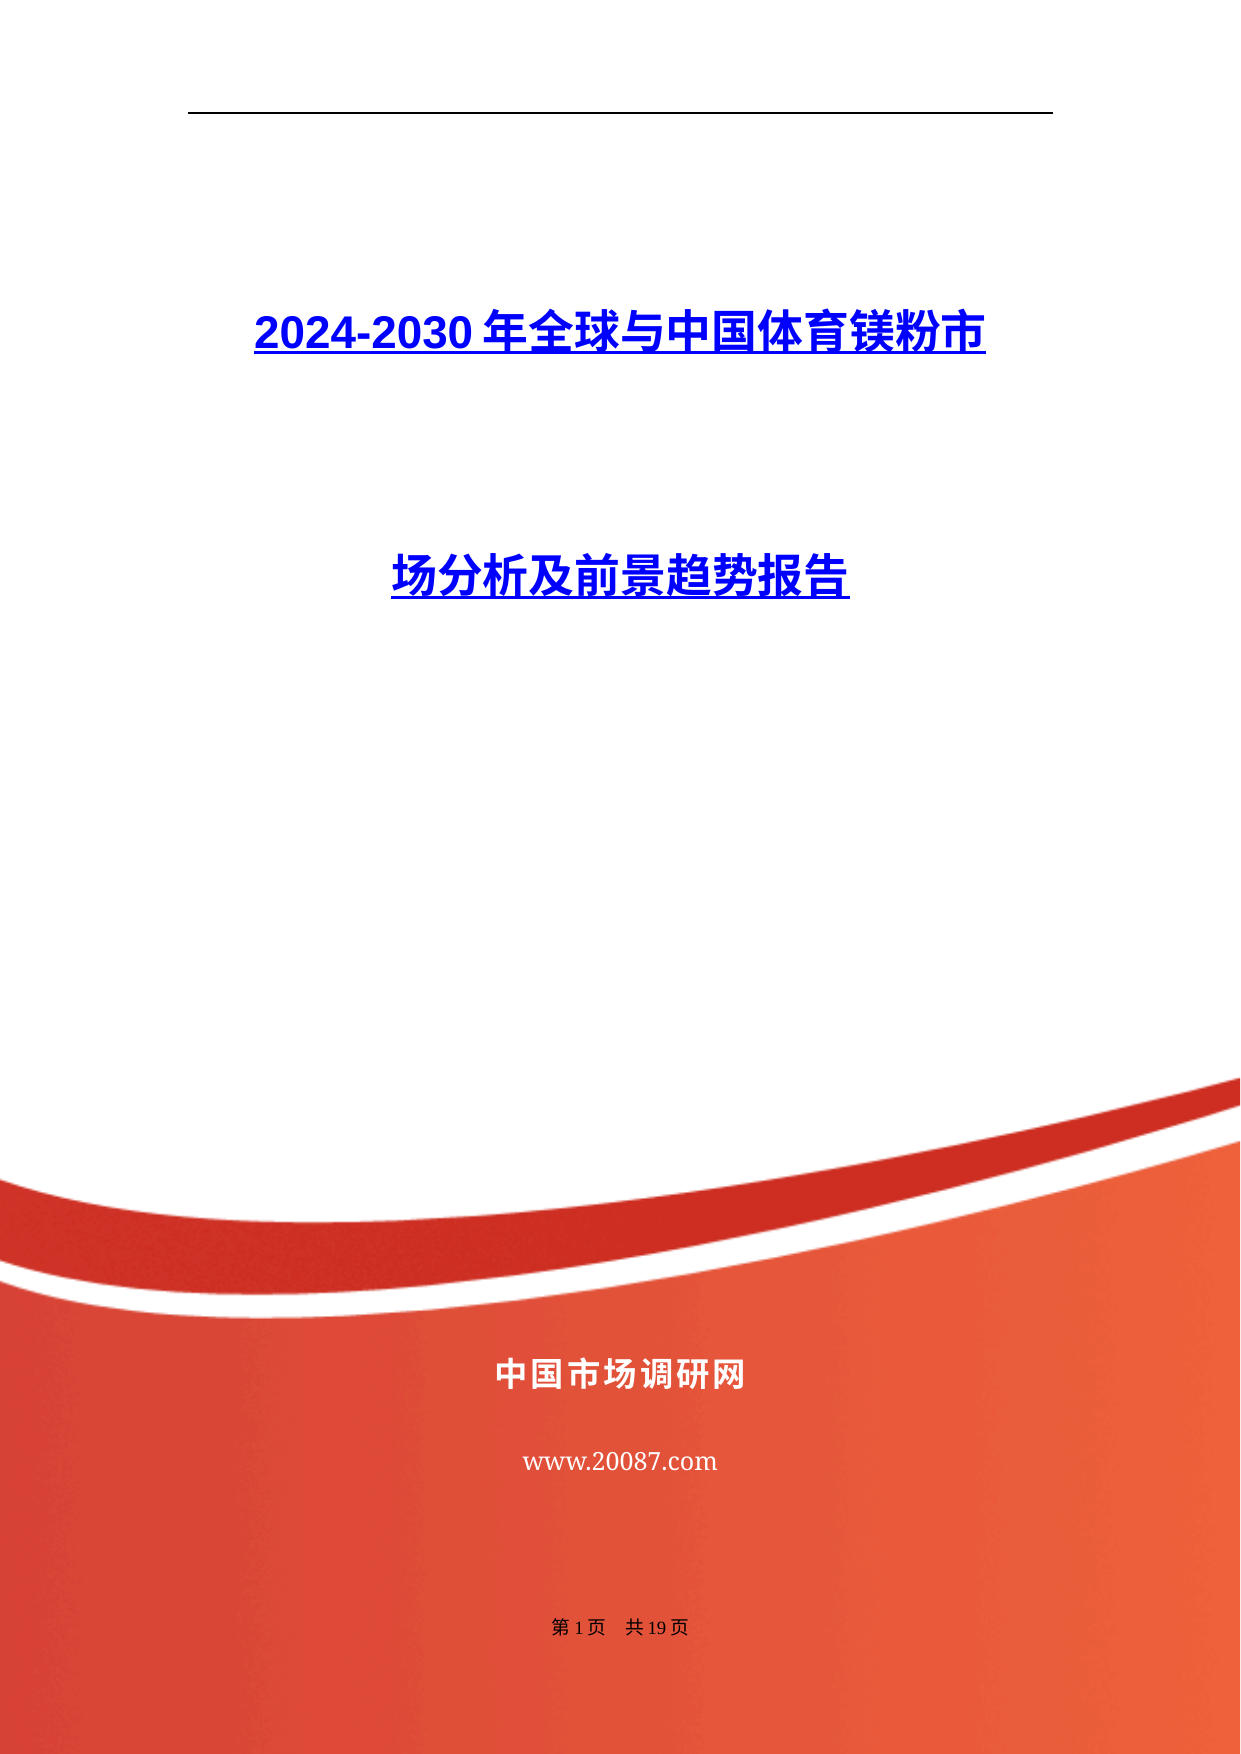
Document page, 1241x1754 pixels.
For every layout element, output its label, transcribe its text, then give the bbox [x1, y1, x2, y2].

text www.20087.com [187, 1428, 1053, 1493]
table_header 2024-2030年全球与中国体育镁粉市场分析及前景趋势报告 [188, 207, 1053, 773]
subtitle 中国市场调研网 [187, 1339, 1053, 1404]
picture [0, 1006, 1241, 1754]
